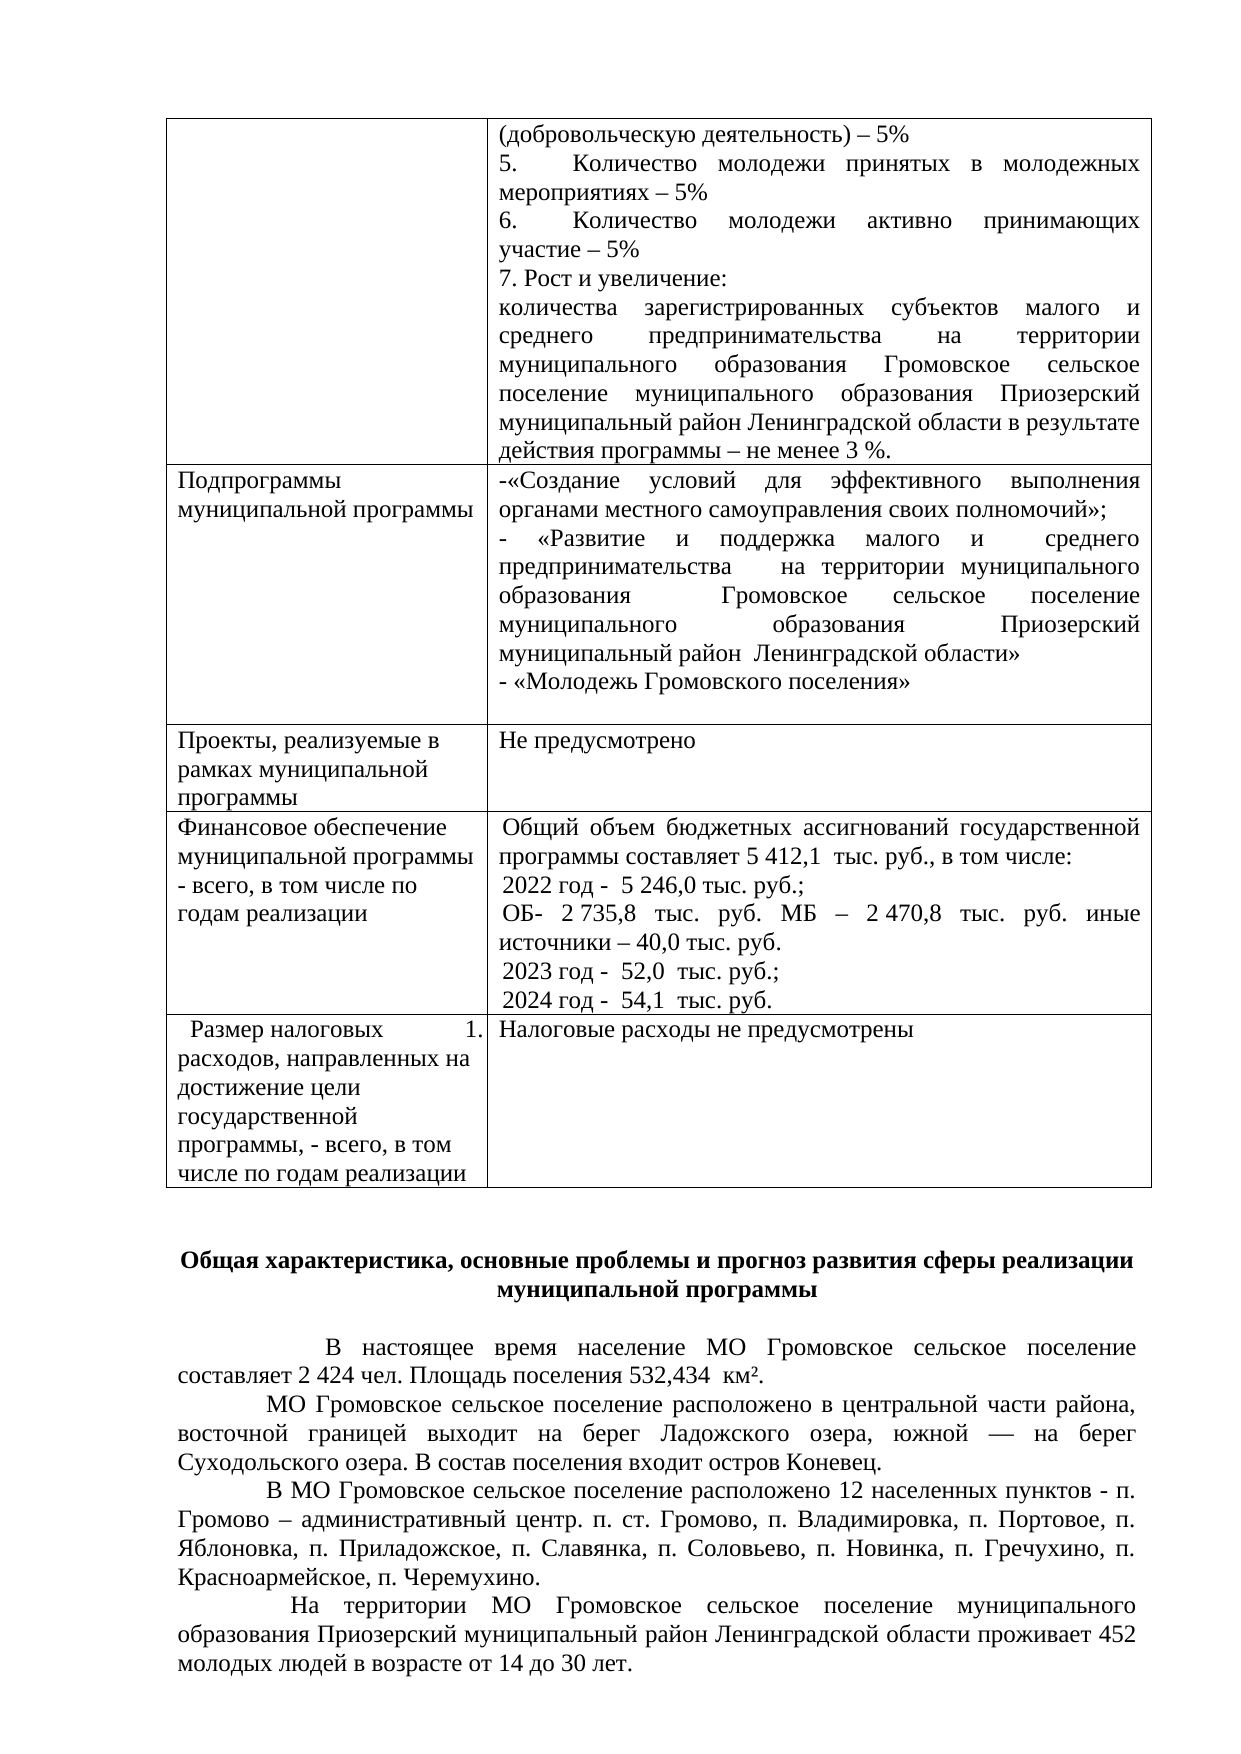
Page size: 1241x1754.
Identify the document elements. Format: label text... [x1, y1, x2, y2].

text В МО Громовское сельское поселение расположено 12 населенных пунктов - п. Громово – административный центр. п. ст. Громово, п. Владимировка, п. Портовое, п. Яблоновка, п. Приладожское, п. Славянка, п. Соловьево, п. Новинка, п. Гречухино, п. Красноармейское, п. Черемухино. [177, 1476, 1137, 1591]
table_cell Подпрограммы муниципальной программы [167, 465, 487, 724]
table_cell Не предусмотрено [488, 725, 1151, 811]
table_cell Общий объем бюджетных ассигнований государственной программы составляет 5 412,1 тыс. руб., в том числе: 2022 год - 5 246,0 тыс. руб.; ОБ- 2 735,8 тыс. руб. МБ – 2 470,8 тыс. руб. иные источники – 40,0 тыс. руб. 2023 год - 52,0 тыс. руб.; 2024 год - 54,1 тыс. руб. [488, 812, 1151, 1013]
text МО Громовское сельское поселение расположено в центральной части района, восточной границей выходит на берег Ладожского озера, южной — на берег Суходольского озера. В состав поселения входит остров Коневец. [177, 1389, 1137, 1476]
text В настоящее время население МО Громовское сельское поселение составляет 2 424 чел. Площадь поселения 532,434 км². [177, 1332, 1137, 1389]
table_cell Размер налоговых расходов, направленных на достижение цели государственной программы, - всего, в том числе по годам реализации [167, 1015, 487, 1187]
table_cell Проекты, реализуемые в рамках муниципальной программы [167, 725, 487, 811]
table_cell -«Создание условий для эффективного выполнения органами местного самоуправления своих полномочий»; - «Развитие и поддержка малого и среднего предпринимательства на территории муниципального образования Громовское сельское поселение муниципального образования Приозерский муниципальный район Ленинградской области» - «Молодежь Громовского поселения» [488, 465, 1151, 724]
table_cell Налоговые расходы не предусмотрены [488, 1015, 1151, 1187]
text Общая характеристика, основные проблемы и прогноз развития сферы реализации муниципальной программы [177, 1246, 1137, 1303]
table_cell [167, 119, 487, 464]
table_cell Финансовое обеспечение муниципальной программы - всего, в том числе по годам реализации [167, 812, 487, 1013]
text На территории МО Громовское сельское поселение муниципального образования Приозерский муниципальный район Ленинградской области проживает 452 молодых людей в возрасте от 14 до 30 лет. [177, 1591, 1137, 1677]
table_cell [488, 119, 1151, 464]
